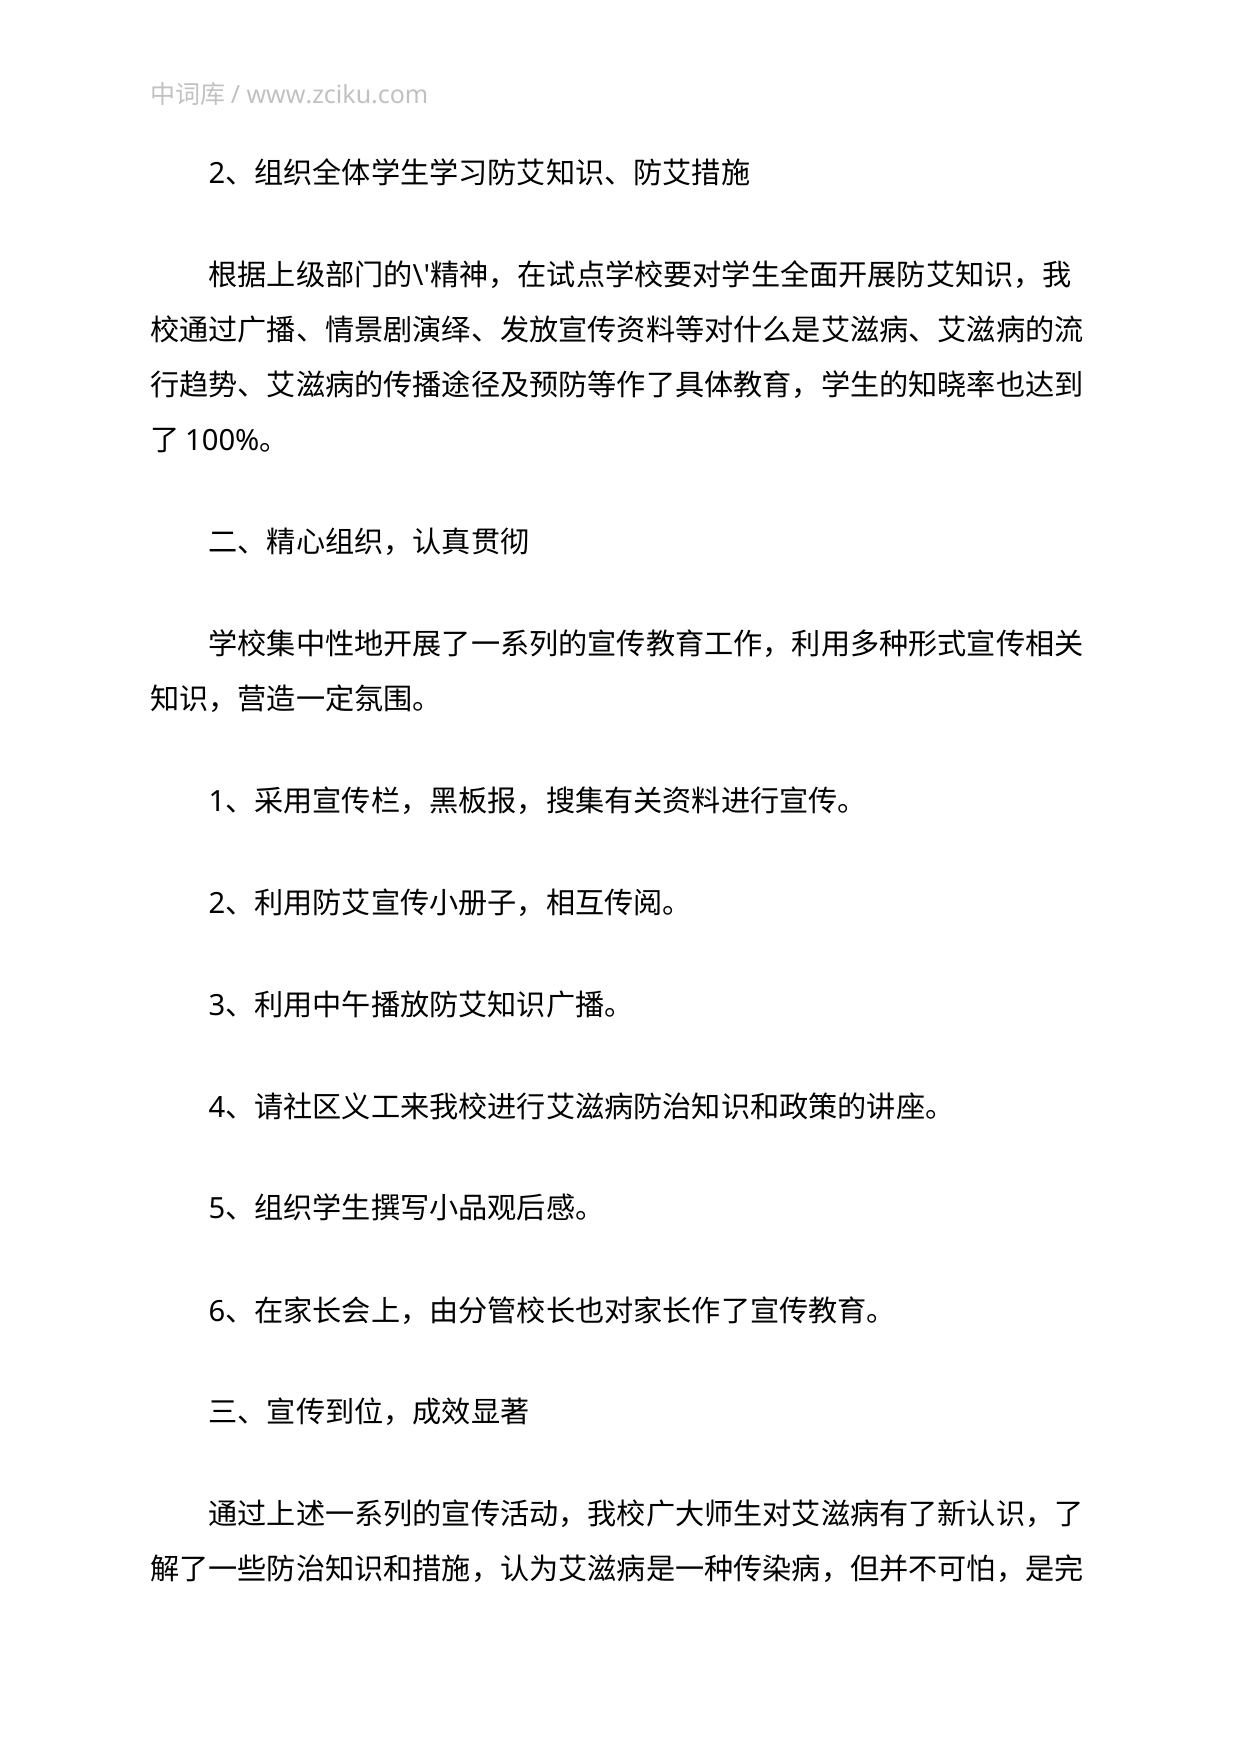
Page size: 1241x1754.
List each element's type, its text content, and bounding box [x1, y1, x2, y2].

text 4、请社区义工来我校进行艾滋病防治知识和政策的讲座。 [150, 1083, 1090, 1126]
text 2、利用防艾宣传小册子，相互传阅。 [150, 879, 1090, 922]
text 学校集中性地开展了一系列的宣传教育工作，利用多种形式宣传相关知识，营造一定氛围。 [150, 621, 1090, 718]
text 1、采用宣传栏，黑板报，搜集有关资料进行宣传。 [150, 777, 1090, 819]
text 2、组织全体学生学习防艾知识、防艾措施 [150, 150, 1090, 192]
text 6、在家长会上，由分管校长也对家长作了宣传教育。 [150, 1287, 1090, 1329]
text 5、组织学生撰写小品观后感。 [150, 1185, 1090, 1227]
text 二、精心组织，认真贯彻 [150, 519, 1090, 561]
text 根据上级部门的\'精神，在试点学校要对学生全面开展防艾知识，我校通过广播、情景剧演绎、发放宣传资料等对什么是艾滋病、艾滋病的流行趋势、艾滋病的传播途径及预防等作了具体教育，学生的知晓率也达到了100%。 [150, 252, 1090, 459]
text 三、宣传到位，成效显著 [150, 1389, 1090, 1431]
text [150, 1491, 1090, 1588]
text 3、利用中午播放防艾知识广播。 [150, 981, 1090, 1023]
